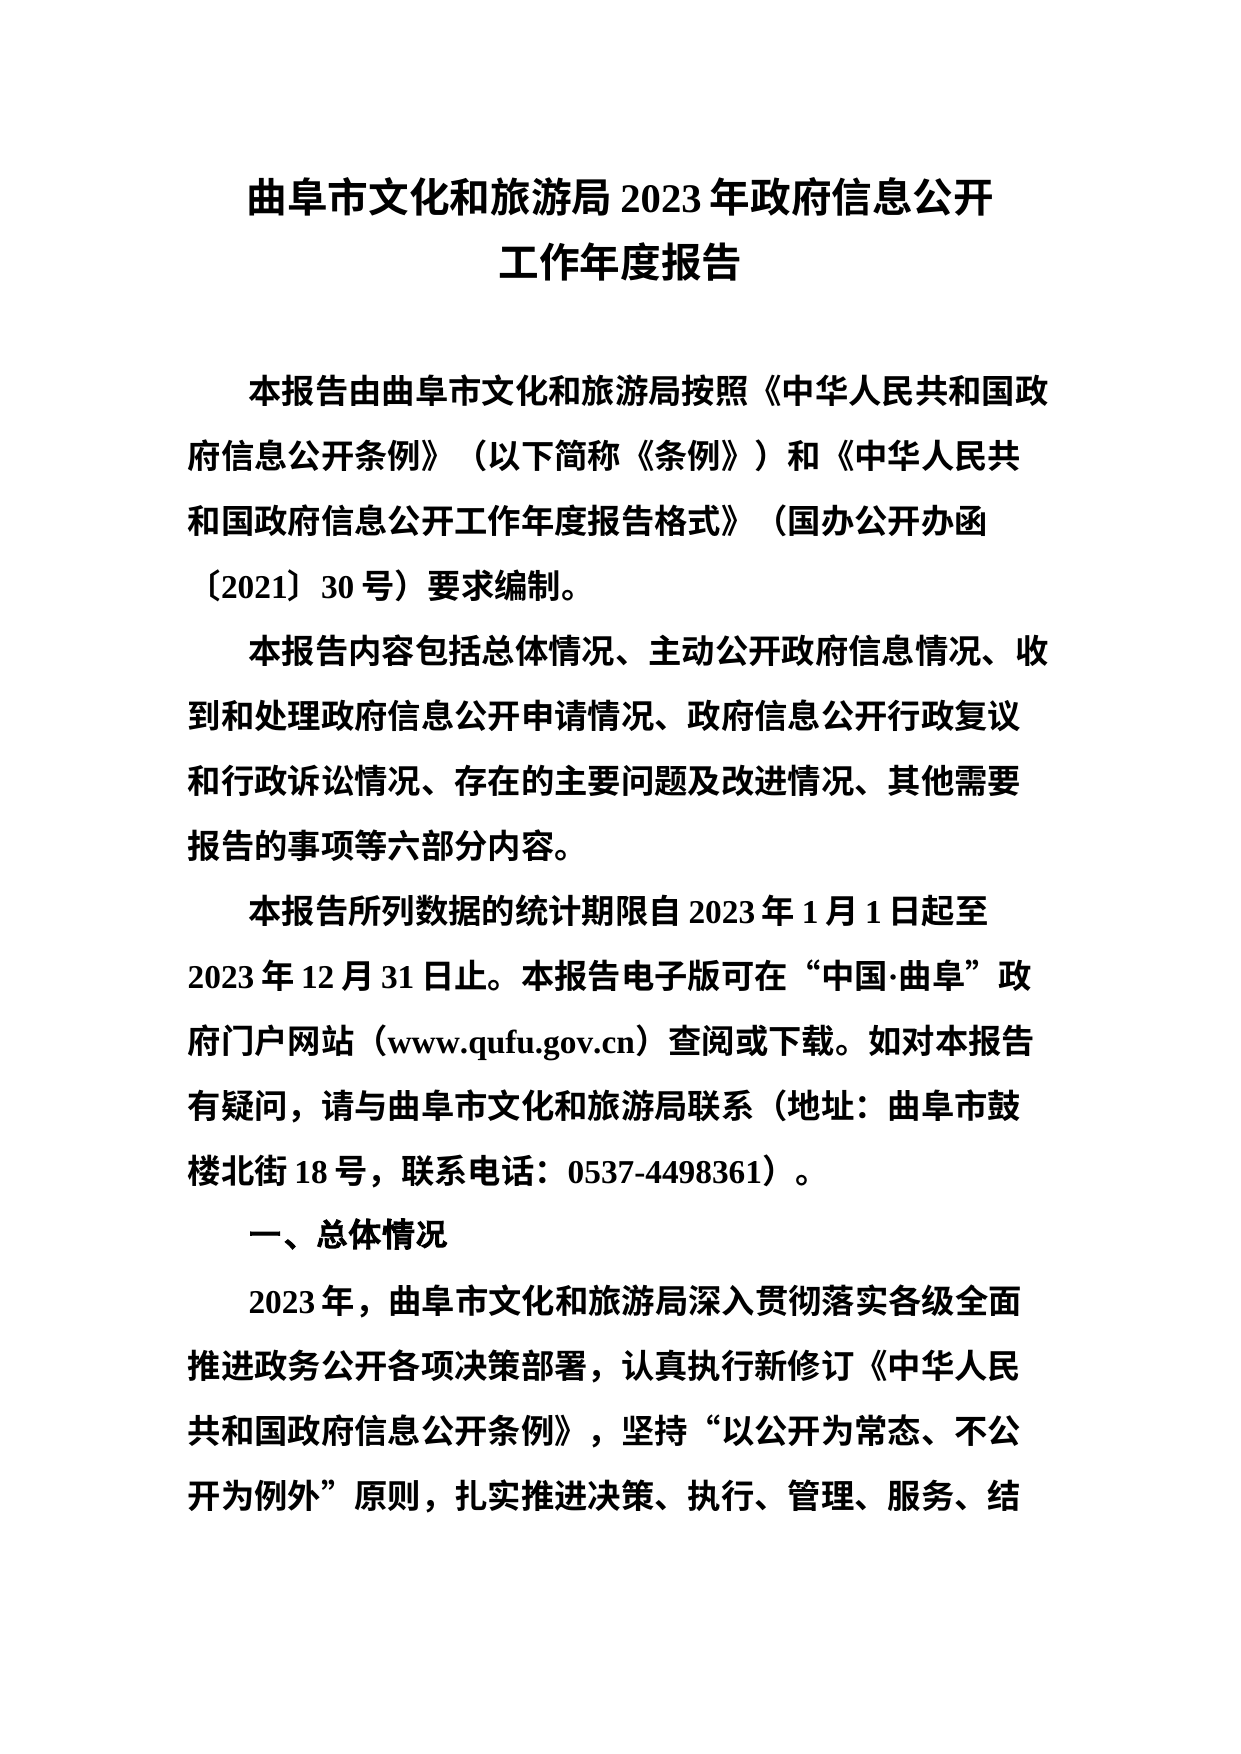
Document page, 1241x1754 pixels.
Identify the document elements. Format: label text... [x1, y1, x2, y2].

text 本报告所列数据的统计期限自2023年1月1日起至2023年12月31日止。本报告电子版可在“中国·曲阜”政府门户网站（www.qufu.gov.cn）查阅或下载。如对本报告有疑问，请与曲阜市文化和旅游局联系（地址：曲阜市鼓楼北街18号，联系电话：0537-4498361）。 [187, 877, 1053, 1202]
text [187, 1267, 1053, 1527]
text 曲阜市文化和旅游局2023年政府信息公开 [187, 162, 1053, 227]
text 本报告由曲阜市文化和旅游局按照《中华人民共和国政府信息公开条例》（以下简称《条例》）和《中华人民共和国政府信息公开工作年度报告格式》（国办公开办函〔2021〕30号）要求编制。 [187, 357, 1053, 617]
text 工作年度报告 [187, 227, 1053, 292]
text 一、总体情况 [187, 1202, 1053, 1267]
text 本报告内容包括总体情况、主动公开政府信息情况、收到和处理政府信息公开申请情况、政府信息公开行政复议和行政诉讼情况、存在的主要问题及改进情况、其他需要报告的事项等六部分内容。 [187, 617, 1053, 877]
